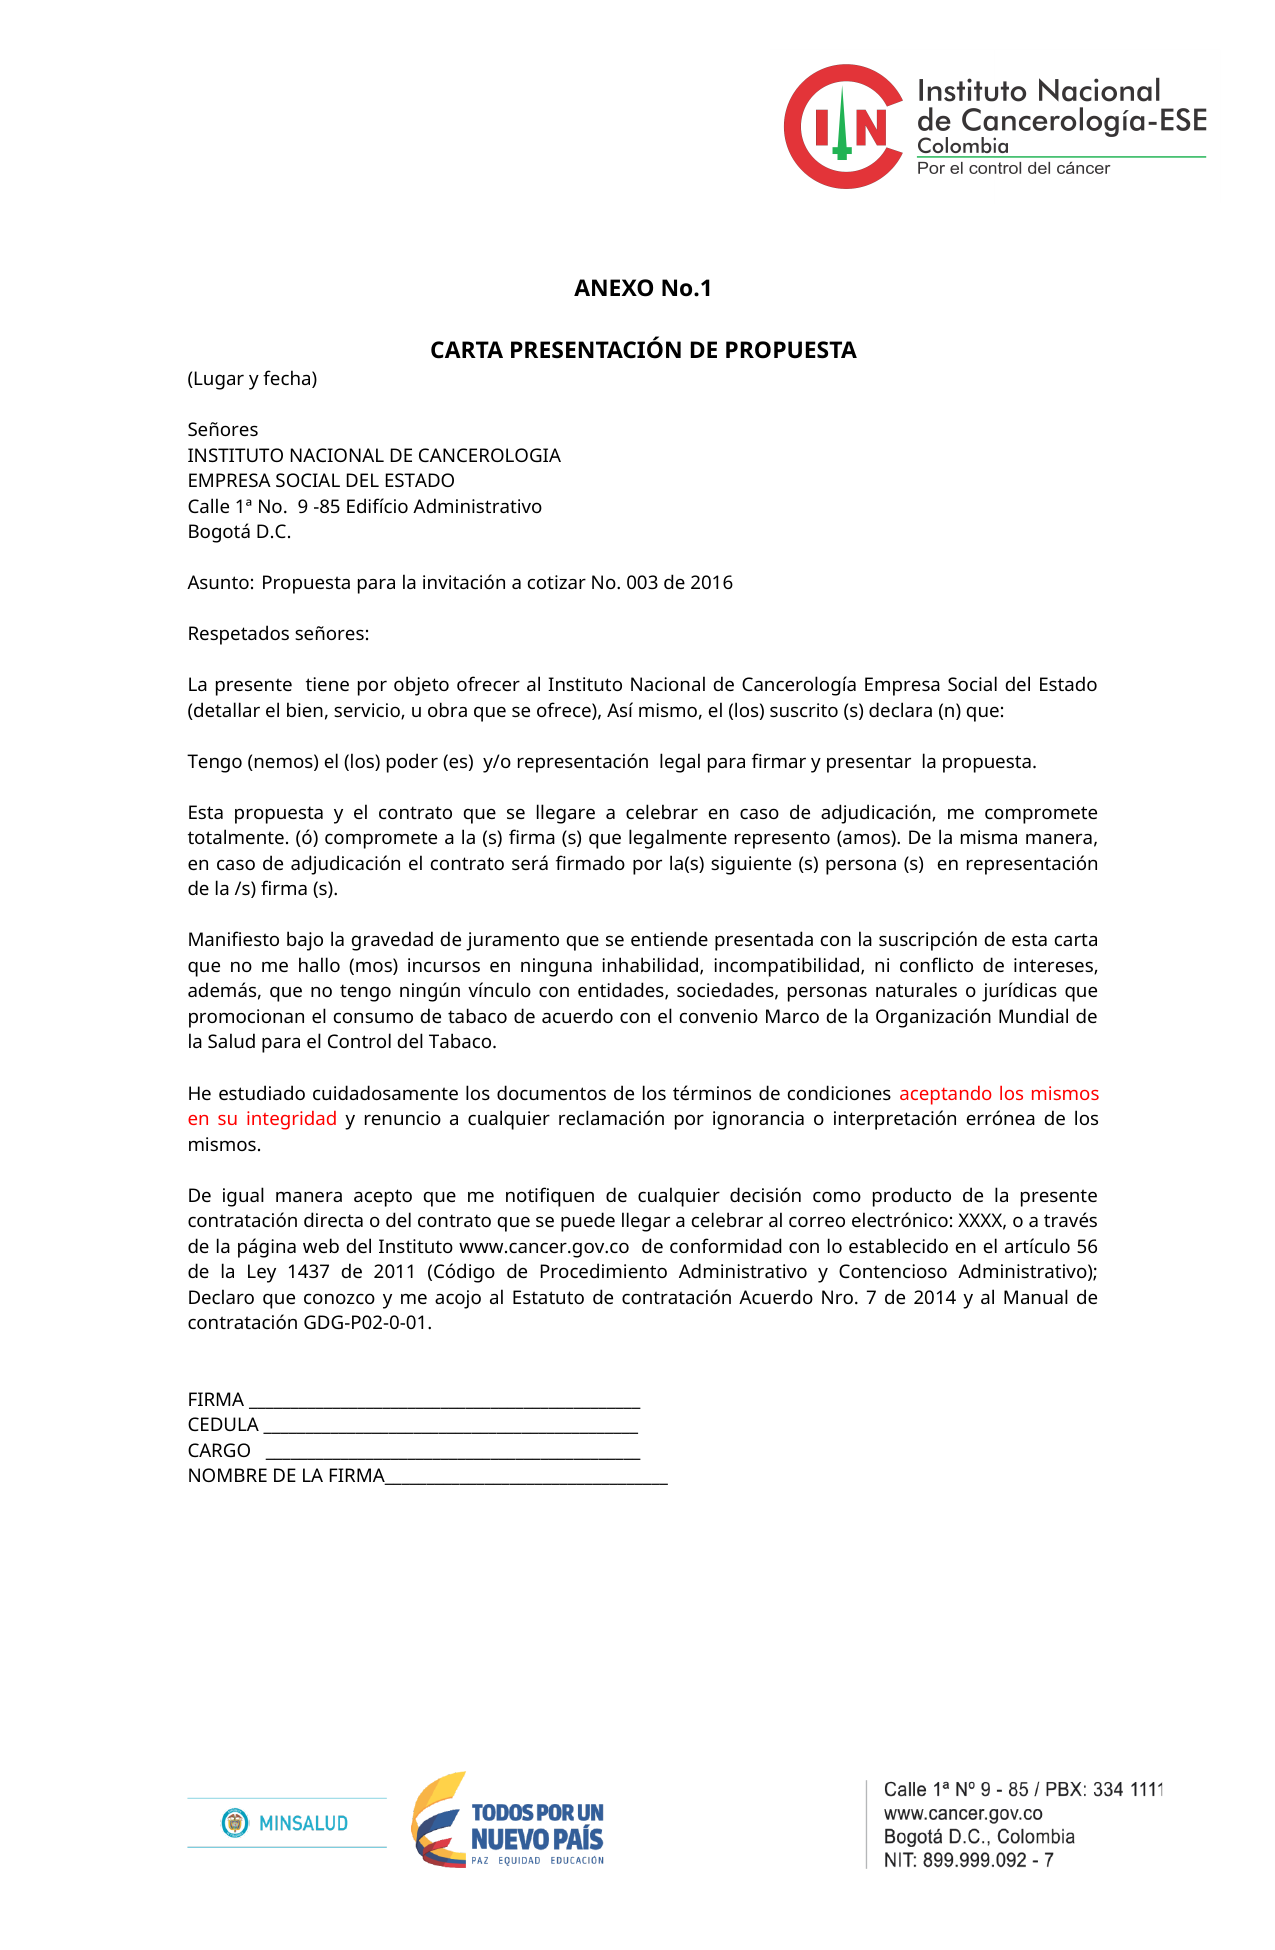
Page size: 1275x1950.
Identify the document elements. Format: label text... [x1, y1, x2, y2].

text FIRMA _______________________________________________ [187, 1386, 1099, 1412]
text Asunto: Propuesta para la invitación a cotizar No. 003 de 2016 [187, 569, 1099, 595]
text INSTITUTO NACIONAL DE CANCEROLOGIA [187, 442, 1099, 467]
text Esta propuesta y el contrato que se llegare a celebrar en caso de adjudicación, me compromete totalmente. (ó) compromete a la (s) firma (s) que legalmente represento (amos). De la misma manera, en caso de adjudicación el contrato será firmado por la(s) siguiente (s) persona (s) en representación de la /s) firma (s). [187, 799, 1099, 901]
text De igual manera acepto que me notifiquen de cualquier decisión como producto de la presente contratación directa o del contrato que se puede llegar a celebrar al correo electrónico: XXXX, o a través de la página web del Instituto www.cancer.gov.co de conformidad con lo establecido en el artículo 56 de la Ley 1437 de 2011 (Código de Procedimiento Administrativo y Contencioso Administrativo); Declaro que conozco y me acojo al Estatuto de contratación Acuerdo Nro. 7 de 2014 y al Manual de contratación GDG-P02-0-01. [187, 1182, 1099, 1335]
picture [187, 1771, 1163, 1869]
text CEDULA _____________________________________________ [187, 1412, 1099, 1437]
picture [769, 49, 1221, 204]
text Calle 1ª No. 9 -85 Edifício Administrativo [187, 493, 1099, 518]
text Bogotá D.C. [187, 518, 1099, 544]
text La presente tiene por objeto ofrecer al Instituto Nacional de Cancerología Empresa Social del Estado (detallar el bien, servicio, u obra que se ofrece), Así mismo, el (los) suscrito (s) declara (n) que: [187, 672, 1099, 723]
text Manifiesto bajo la gravedad de juramento que se entiende presentada con la suscripción de esta carta que no me hallo (mos) incursos en ninguna inhabilidad, incompatibilidad, ni conflicto de intereses, además, que no tengo ningún vínculo con entidades, sociedades, personas naturales o jurídicas que promocionan el consumo de tabaco de acuerdo con el convenio Marco de de para el Control del Tabaco. [187, 927, 1099, 1054]
text EMPRESA SOCIAL DEL ESTADO [187, 467, 1099, 493]
text NOMBRE DE __________________________________ [187, 1463, 1099, 1488]
text Señores [187, 416, 1099, 442]
subtitle ANEXO No.1 [187, 272, 1099, 303]
text (Lugar y fecha) [187, 365, 1099, 391]
text CARGO _____________________________________________ [187, 1437, 1099, 1463]
text Tengo (nemos) el (los) poder (es) y/o representación legal para firmar y presentar la propuesta. [187, 748, 1099, 774]
subtitle CARTA PRESENTACIÓN DE PROPUESTA [187, 334, 1099, 365]
text Respetados señores: [187, 621, 1099, 646]
text He estudiado cuidadosamente los documentos de los términos de condiciones aceptando los mismos en su integridad y renuncio a cualquier reclamación por ignorancia o interpretación errónea de los mismos. [187, 1080, 1099, 1156]
